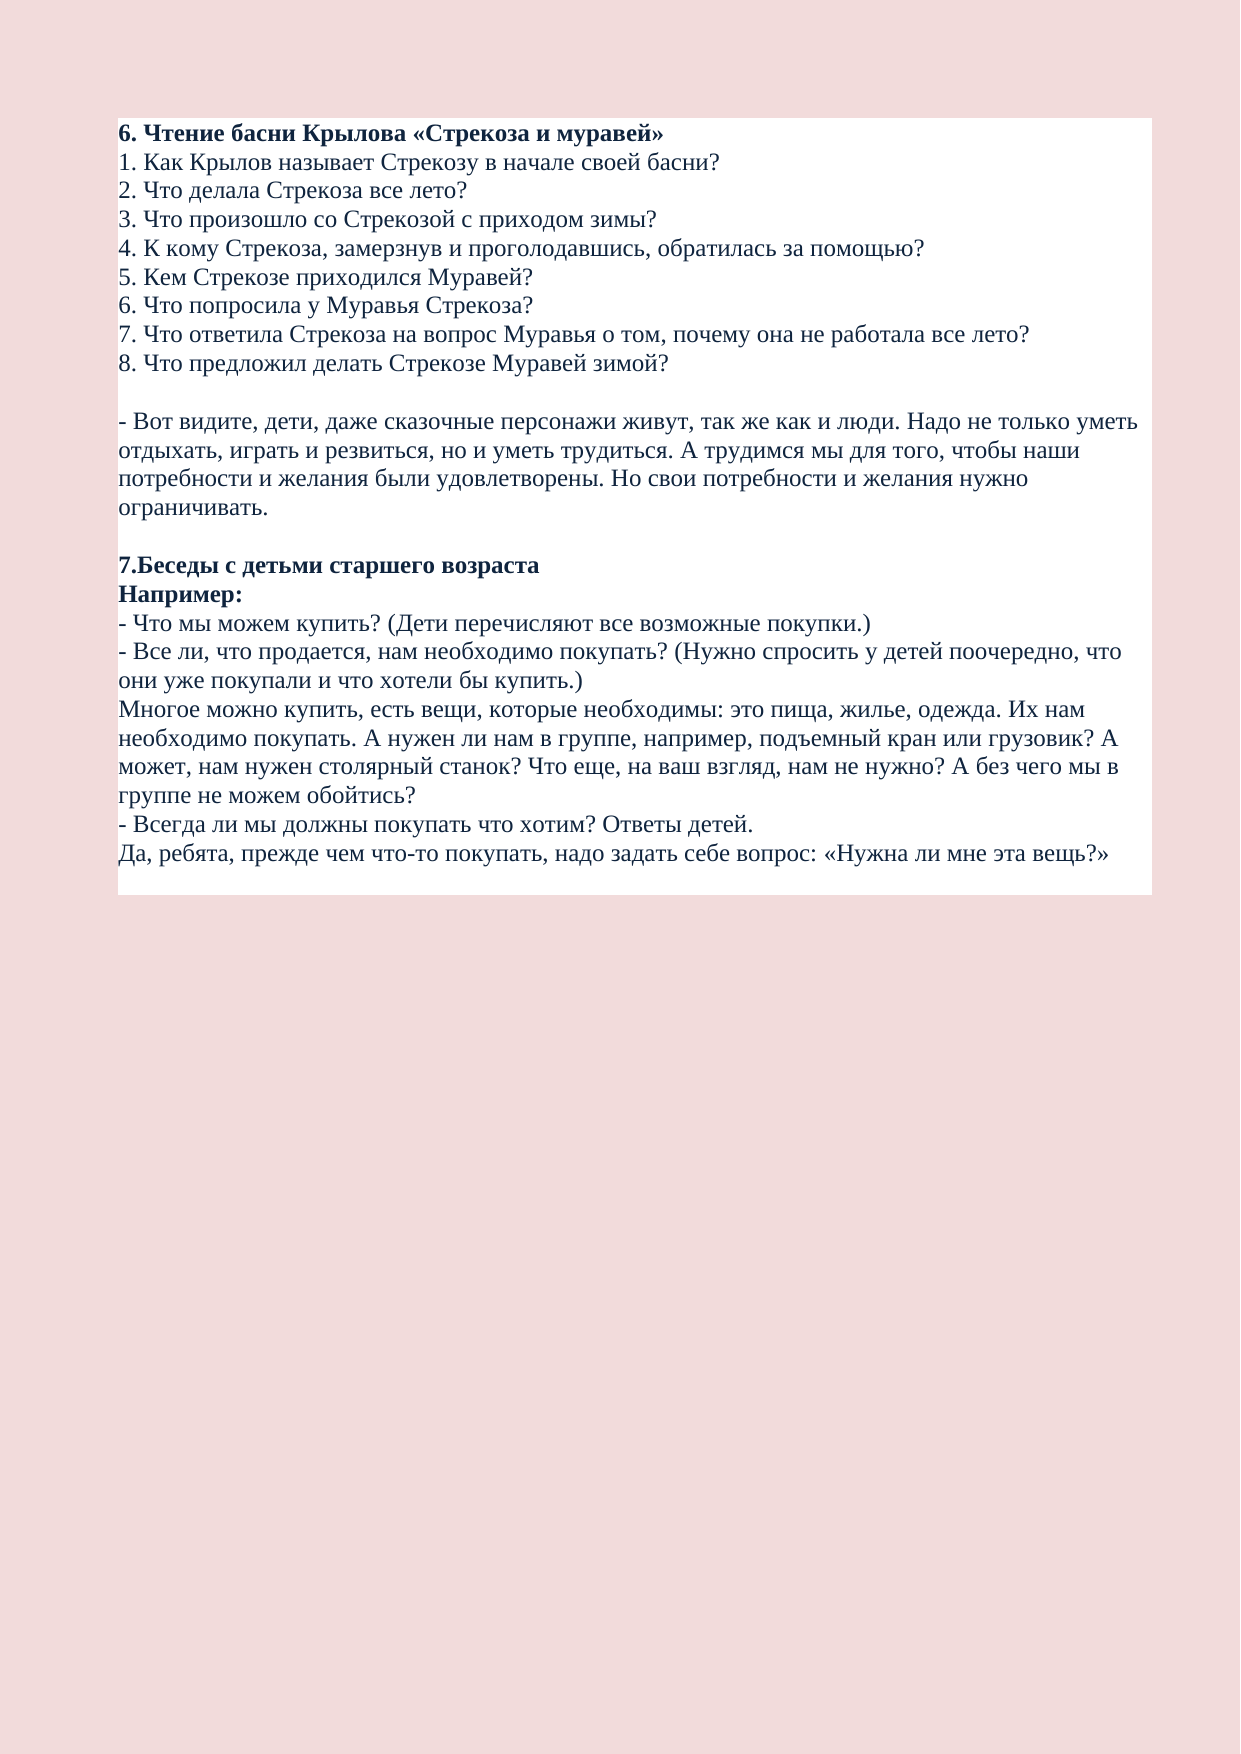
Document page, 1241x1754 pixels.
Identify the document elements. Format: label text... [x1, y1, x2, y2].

text 6. Чтение басни Крылова «Стрекоза и муравей» 1. Как Крылов называет Стрекозу в начале своей басни? 2. Что делала Стрекоза все лето? 3. Что произошло со Стрекозой с приходом зимы? 4. К кому Стрекоза, замерзнув и проголодавшись, обратилась за помощью? 5. Кем Стрекозе приходился Муравей? 6. Что попросила у Муравья Стрекоза? 7. Что ответила Стрекоза на вопрос Муравья о том, почему она не работала все лето? 8. Что предложил делать Стрекозе Муравей зимой? [118, 118, 1152, 377]
text - Вот видите, дети, даже сказочные персонажи живут, так же как и люди. Надо не только уметь отдыхать, играть и резвиться, но и уметь трудиться. А трудимся мы для того, чтобы наши потребности и желания были удовлетворены. Но свои потребности и желания нужно ограничивать. [118, 406, 1152, 521]
text 7.Беседы с детьми старшего возраста Например: - Что мы можем купить? (Дети перечисляют все возможные покупки.) - Все ли, что продается, нам необходимо покупать? (Нужно спросить у детей поочередно, что они уже покупали и что хотели бы купить.) Многое можно купить, есть вещи, которые необходимы: это пища, жилье, одежда. Их нам необходимо покупать. А нужен ли нам в группе, например, подъемный кран или грузовик? А может, нам нужен столярный станок? Что еще, на ваш взгляд, нам не нужно? А без чего мы в группе не можем обойтись? - Всегда ли мы должны покупать что хотим? Ответы детей. Да, ребята, прежде чем что-то покупать, надо задать себе вопрос: «Нужна ли мне эта вещь?» [118, 550, 1152, 895]
